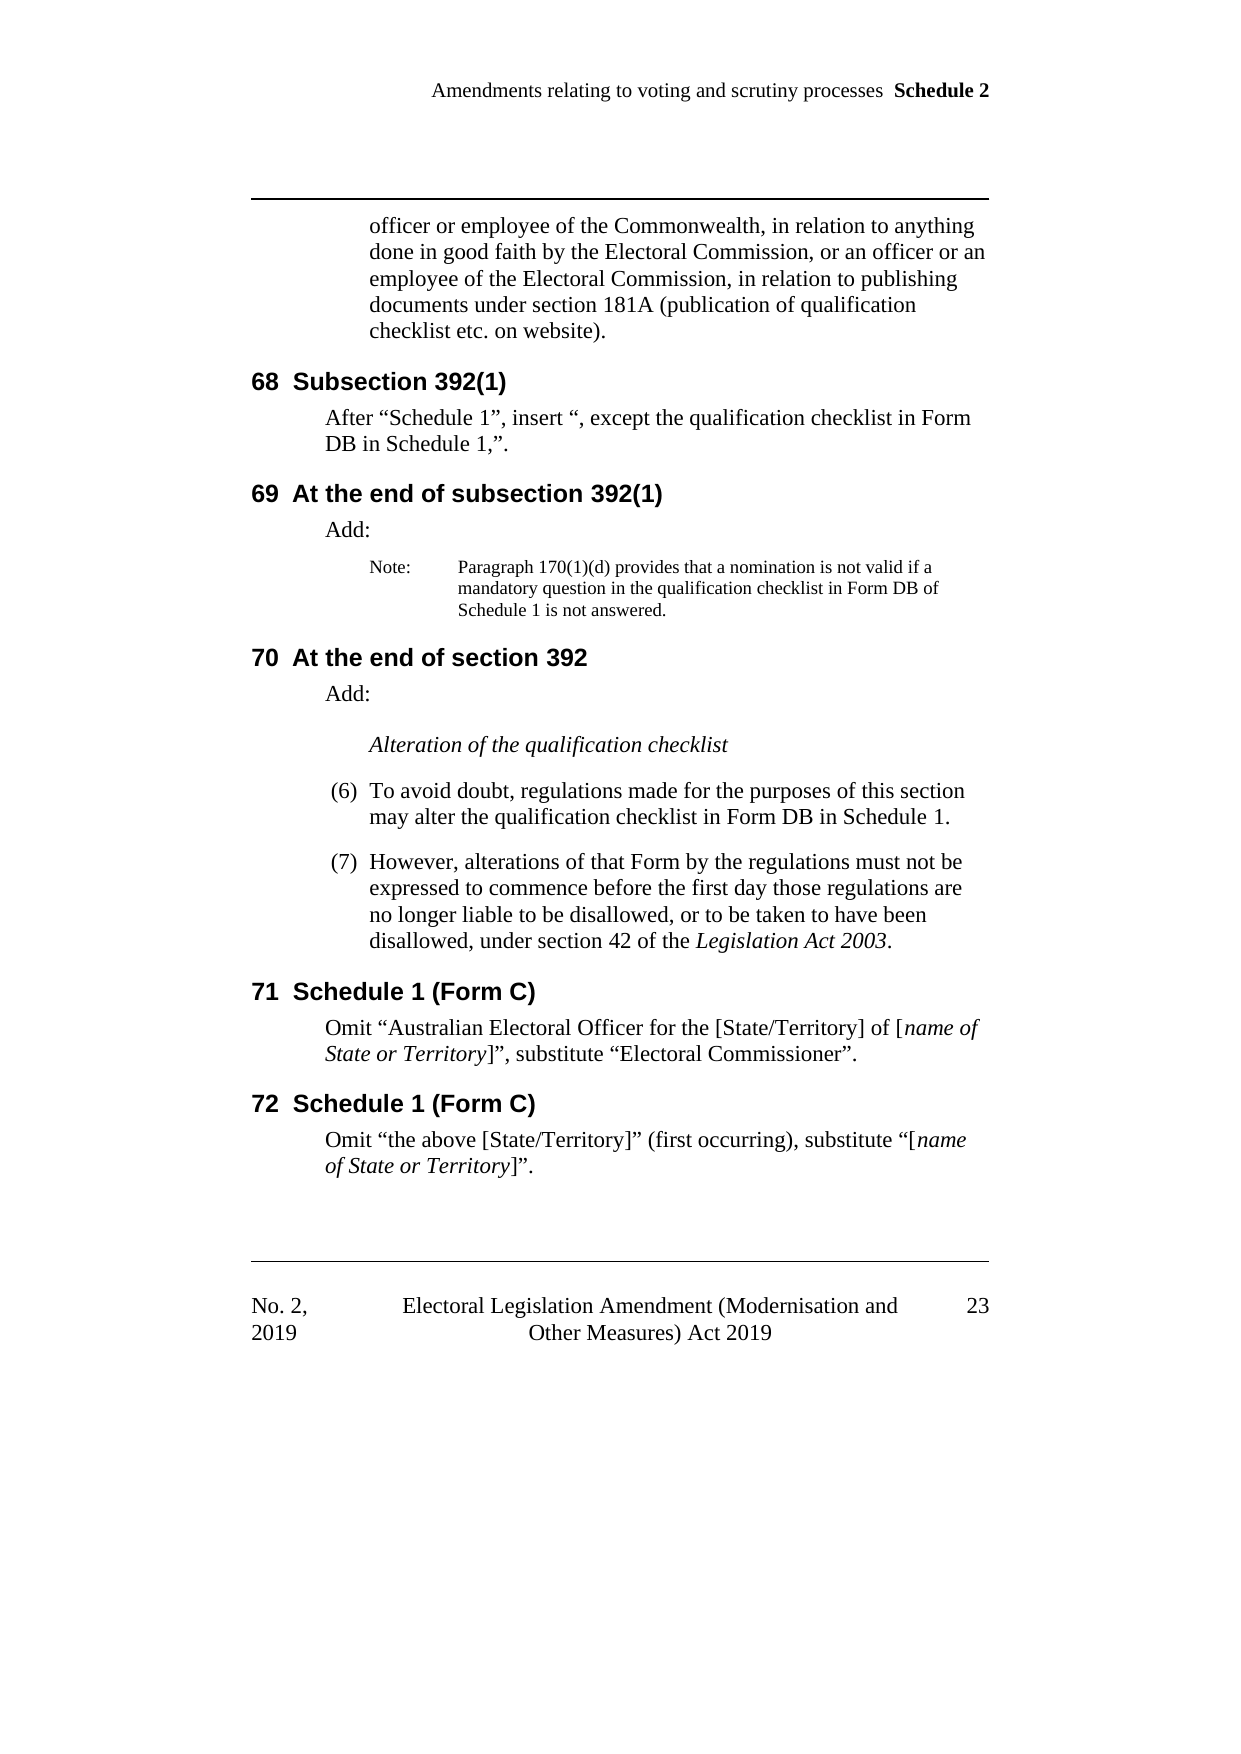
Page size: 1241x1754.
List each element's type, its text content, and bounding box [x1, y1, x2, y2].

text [251, 212, 989, 344]
text Omit “Australian Electoral Officer for the [State/Territory] of [name of State or Territory]”, substitute “Electoral Commissioner”. [325, 1013, 989, 1066]
text Add: [325, 516, 989, 543]
text 69 At the end of subsection 392(1) [251, 479, 989, 508]
text (7) However, alterations of that Form by the regulations must not be expressed to commence before the first day those regulations are no longer liable to be disallowed, or to be taken to have been disallowed, under section 42 of the Legislation Act 2003. [251, 848, 989, 953]
text (6) To avoid doubt, regulations made for the purposes of this section may alter the qualification checklist in Form DB in Schedule 1. [251, 777, 989, 829]
text After “Schedule 1”, insert “, except the qualification checklist in Form DB in Schedule 1,”. [325, 404, 989, 456]
text 71 Schedule 1 (Form C) [251, 976, 989, 1005]
text Alteration of the qualification checklist [369, 732, 989, 758]
text 68 Subsection 392(1) [251, 367, 989, 395]
text 72 Schedule 1 (Form C) [251, 1089, 989, 1118]
text Add: [325, 680, 989, 707]
text Omit “the above [State/Territory]” (first occurring), substitute “[name of State or Territory]”. [325, 1126, 989, 1179]
text Note: Paragraph 170(1)(d) provides that a nomination is not valid if a mandatory question in the qualification checklist in Form DB of Schedule 1 is not answered. [369, 556, 989, 620]
text 70 At the end of section 392 [251, 643, 989, 672]
